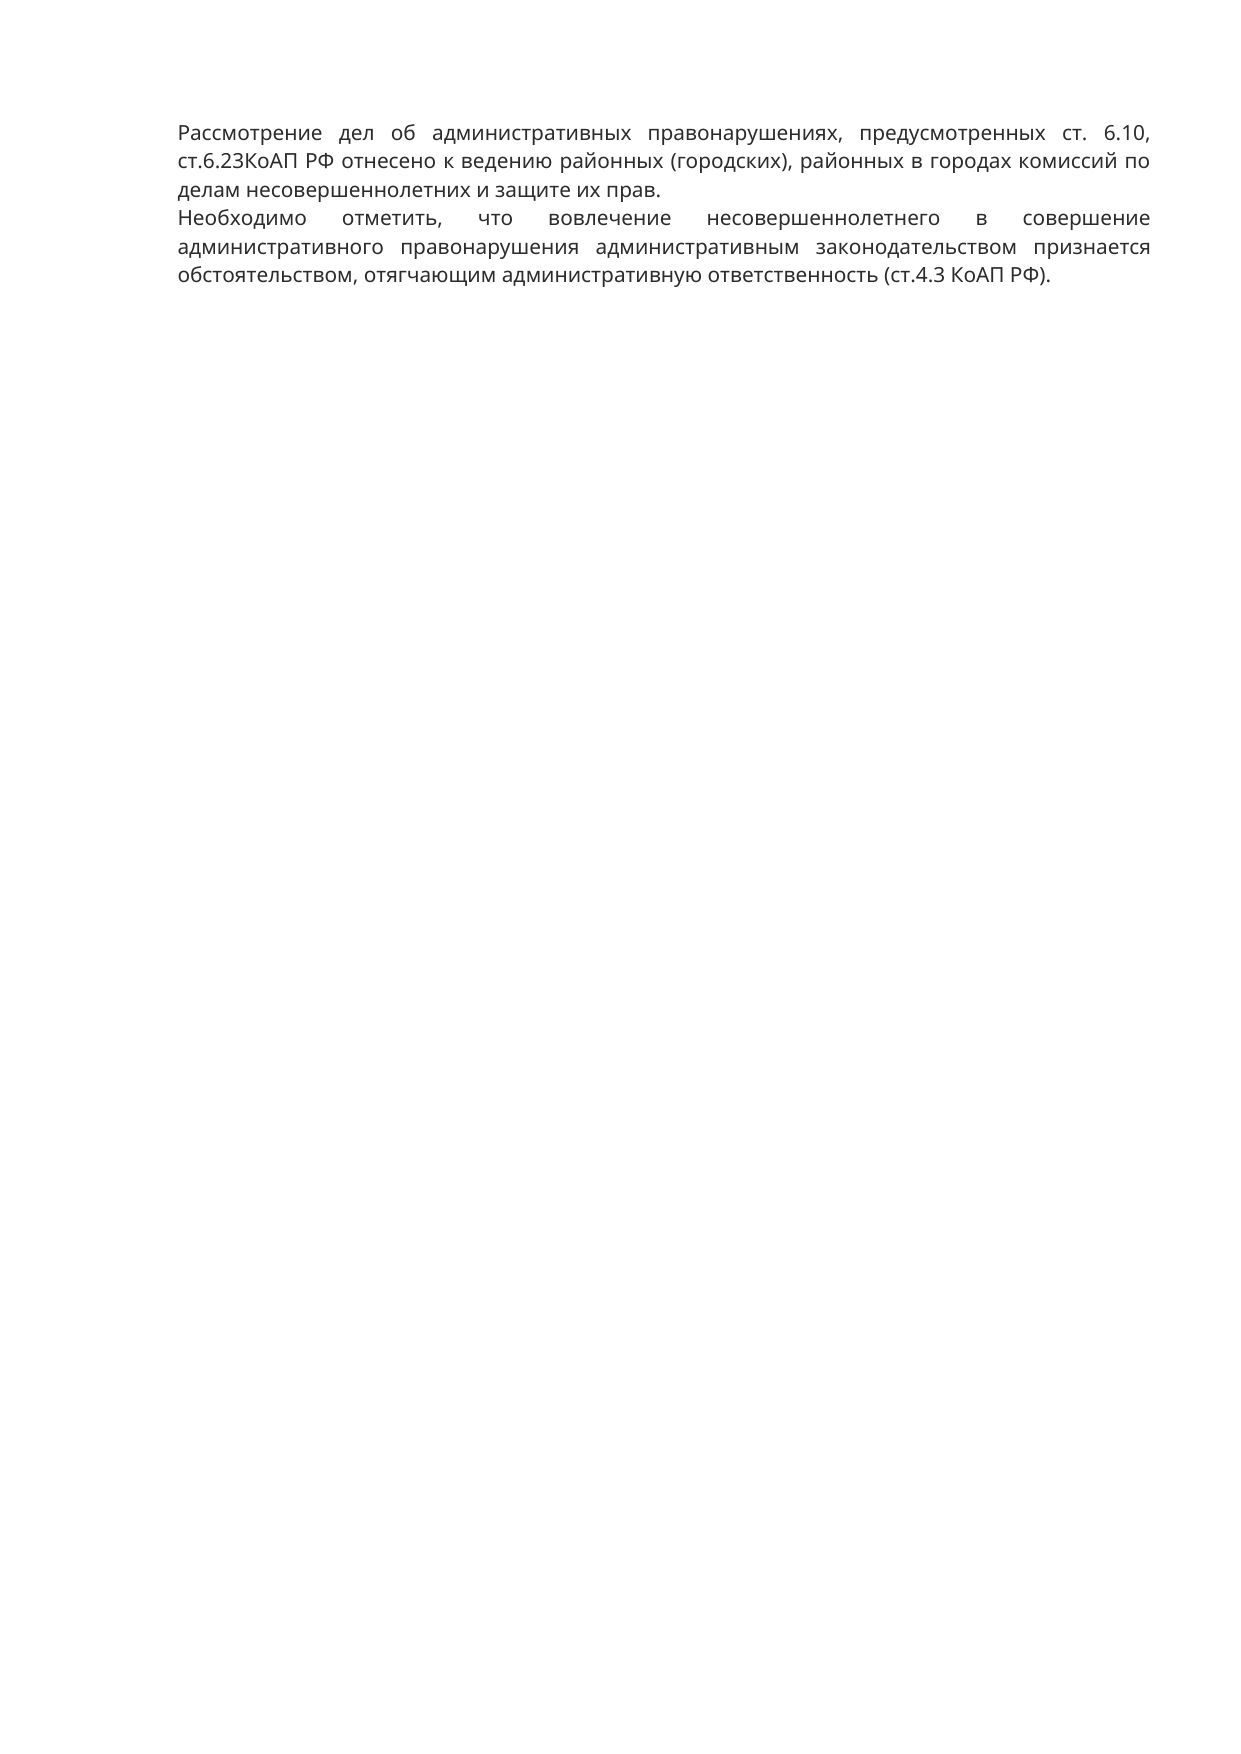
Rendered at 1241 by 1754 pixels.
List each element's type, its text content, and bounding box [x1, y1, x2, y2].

text Необходимо отметить, что вовлечение несовершеннолетнего в совершение административного правонарушения административным законодательством признается обстоятельством, отягчающим административную ответственность (ст.4.3 КоАП РФ). [177, 203, 1152, 289]
text Рассмотрение дел об административных правонарушениях, предусмотренных ст. 6.10, ст.6.23КоАП РФ отнесено к ведению районных (городских), районных в городах комиссий по делам несовершеннолетних и защите их прав. [177, 118, 1152, 203]
